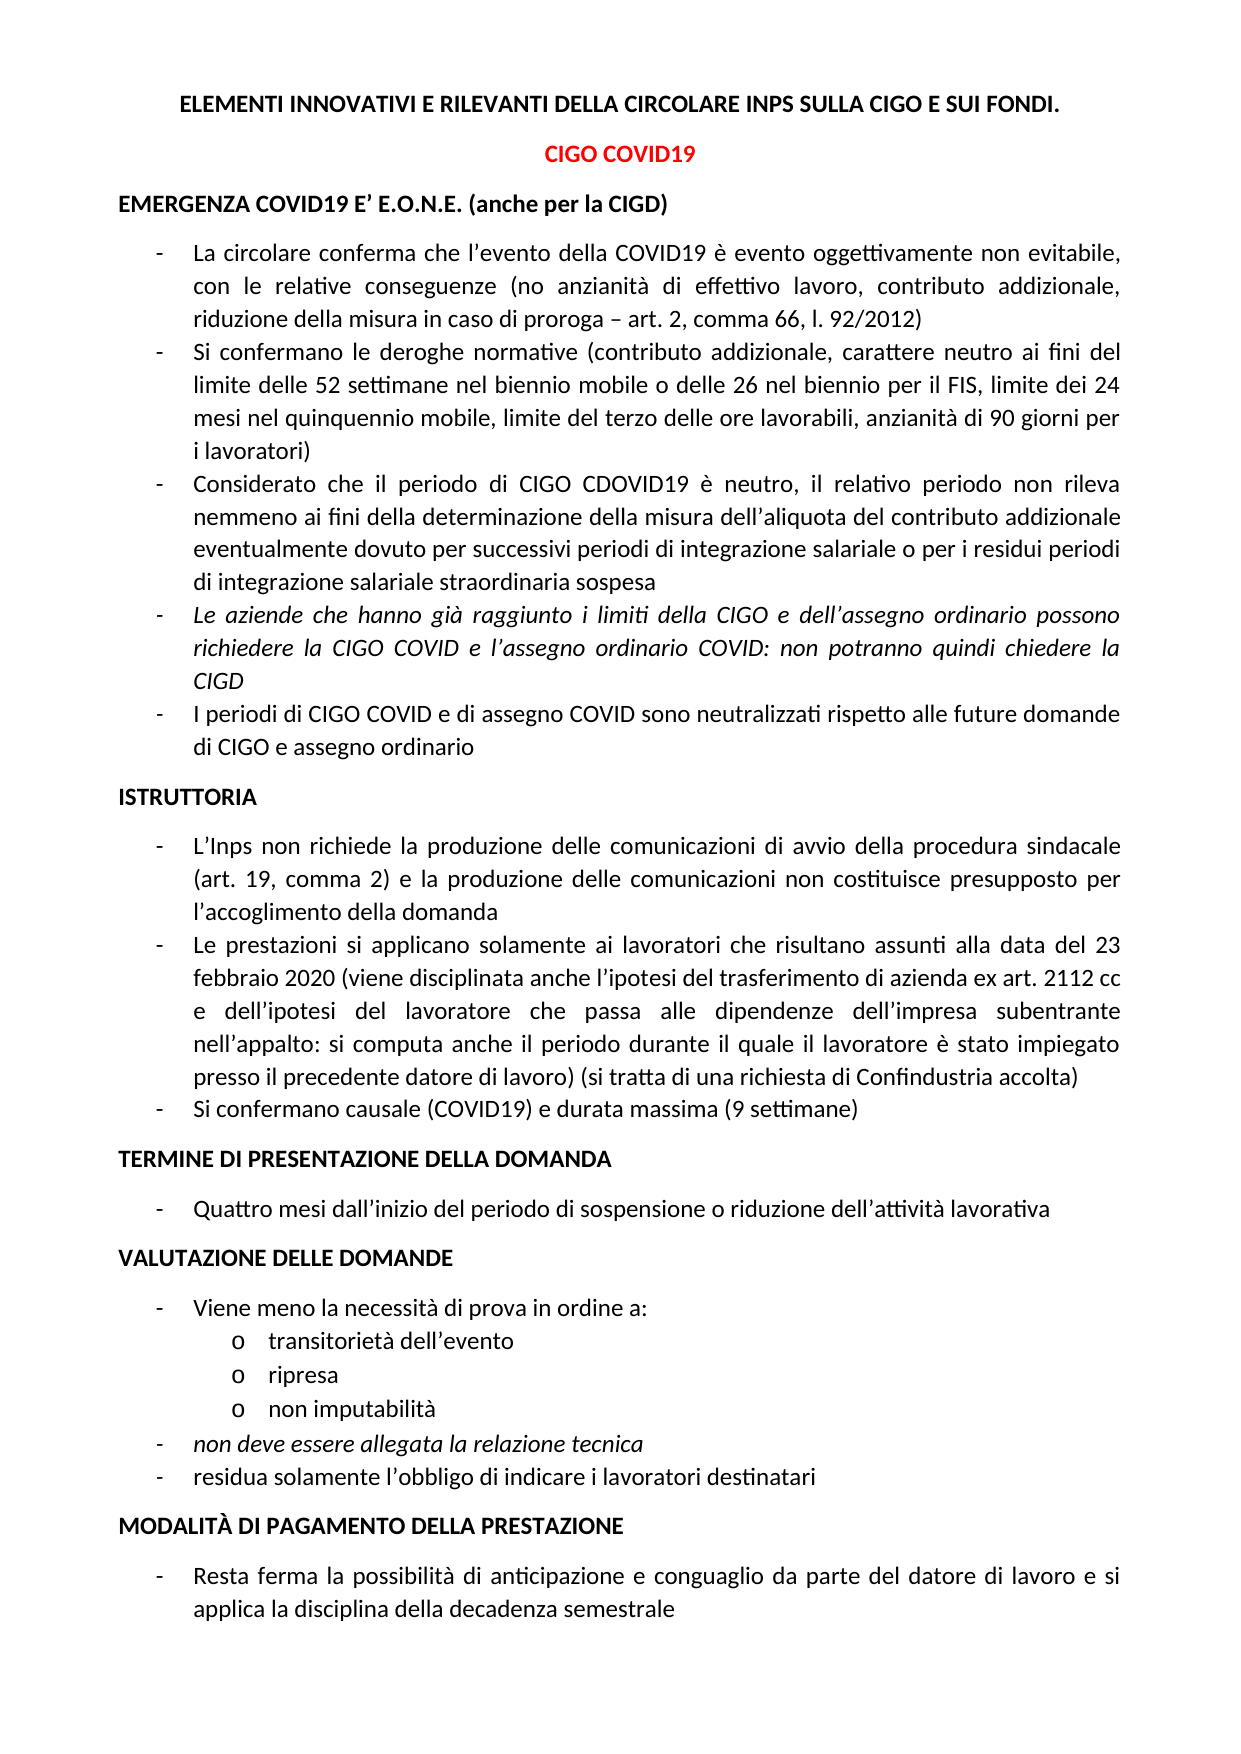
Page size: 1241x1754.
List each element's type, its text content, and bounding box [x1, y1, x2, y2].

list Si confermano causale (COVID19) e durata massima (9 settimane) [156, 1094, 1122, 1124]
list transitorietà dell’evento [231, 1325, 1122, 1357]
text TERMINE DI PRESENTAZIONE DELLA DOMANDA [118, 1143, 1122, 1174]
list non deve essere allegata la relazione tecnica [156, 1428, 1122, 1458]
text EMERGENZA COVID19 E’ E.O.N.E. (anche per la CIGD) [118, 188, 1122, 218]
list Le aziende che hanno già raggiunto i limiti della CIGO e dell’assegno ordinario possono richiedere la CIGO COVID e l’assegno ordinario COVID: non potranno quindi chiedere la CIGD [156, 599, 1122, 696]
list La circolare conferma che l’evento della COVID19 è evento oggettivamente non evitabile, con le relative conseguenze (no anzianità di effettivo lavoro, contributo addizionale, riduzione della misura in caso di proroga – art. 2, comma 66, l. 92/2012) [156, 237, 1122, 334]
text CIGO COVID19 [118, 138, 1122, 169]
list Considerato che il periodo di CIGO CDOVID19 è neutro, il relativo periodo non rileva nemmeno ai fini della determinazione della misura dell’aliquota del contributo addizionale eventualmente dovuto per successivi periodi di integrazione salariale o per i residui periodi di integrazione salariale straordinaria sospesa [156, 468, 1122, 597]
list Quattro mesi dall’inizio del periodo di sospensione o riduzione dell’attività lavorativa [156, 1193, 1122, 1223]
list Si confermano le deroghe normative (contributo addizionale, carattere neutro ai fini del limite delle 52 settimane nel biennio mobile o delle 26 nel biennio per il FIS, limite dei 24 mesi nel quinquennio mobile, limite del terzo delle ore lavorabili, anzianità di 90 giorni per i lavoratori) [156, 336, 1122, 465]
list I periodi di CIGO COVID e di assegno COVID sono neutralizzati rispetto alle future domande di CIGO e assegno ordinario [156, 698, 1122, 762]
text ELEMENTI INNOVATIVI E RILEVANTI DELLA CIRCOLARE INPS SULLA CIGO E SUI FONDI. [118, 89, 1122, 119]
list Viene meno la necessità di prova in ordine a: [156, 1292, 1122, 1322]
list residua solamente l’obbligo di indicare i lavoratori destinatari [156, 1461, 1122, 1491]
list non imputabilità [231, 1393, 1122, 1425]
text MODALITÀ DI PAGAMENTO DELLA PRESTAZIONE [118, 1510, 1122, 1541]
list Resta ferma la possibilità di anticipazione e conguaglio da parte del datore di lavoro e si applica la disciplina della decadenza semestrale [156, 1560, 1122, 1623]
list Le prestazioni si applicano solamente ai lavoratori che risultano assunti alla data del 23 febbraio 2020 (viene disciplinata anche l’ipotesi del trasferimento di azienda ex art. 2112 cc e dell’ipotesi del lavoratore che passa alle dipendenze dell’impresa subentrante nell’appalto: si computa anche il periodo durante il quale il lavoratore è stato impiegato presso il precedente datore di lavoro) (si tratta di una richiesta di Confindustria accolta) [156, 929, 1122, 1091]
text ISTRUTTORIA [118, 781, 1122, 811]
text VALUTAZIONE DELLE DOMANDE [118, 1242, 1122, 1273]
list L’Inps non richiede la produzione delle comunicazioni di avvio della procedura sindacale (art. 19, comma 2) e la produzione delle comunicazioni non costituisce presupposto per l’accoglimento della domanda [156, 830, 1122, 927]
list ripresa [231, 1359, 1122, 1391]
